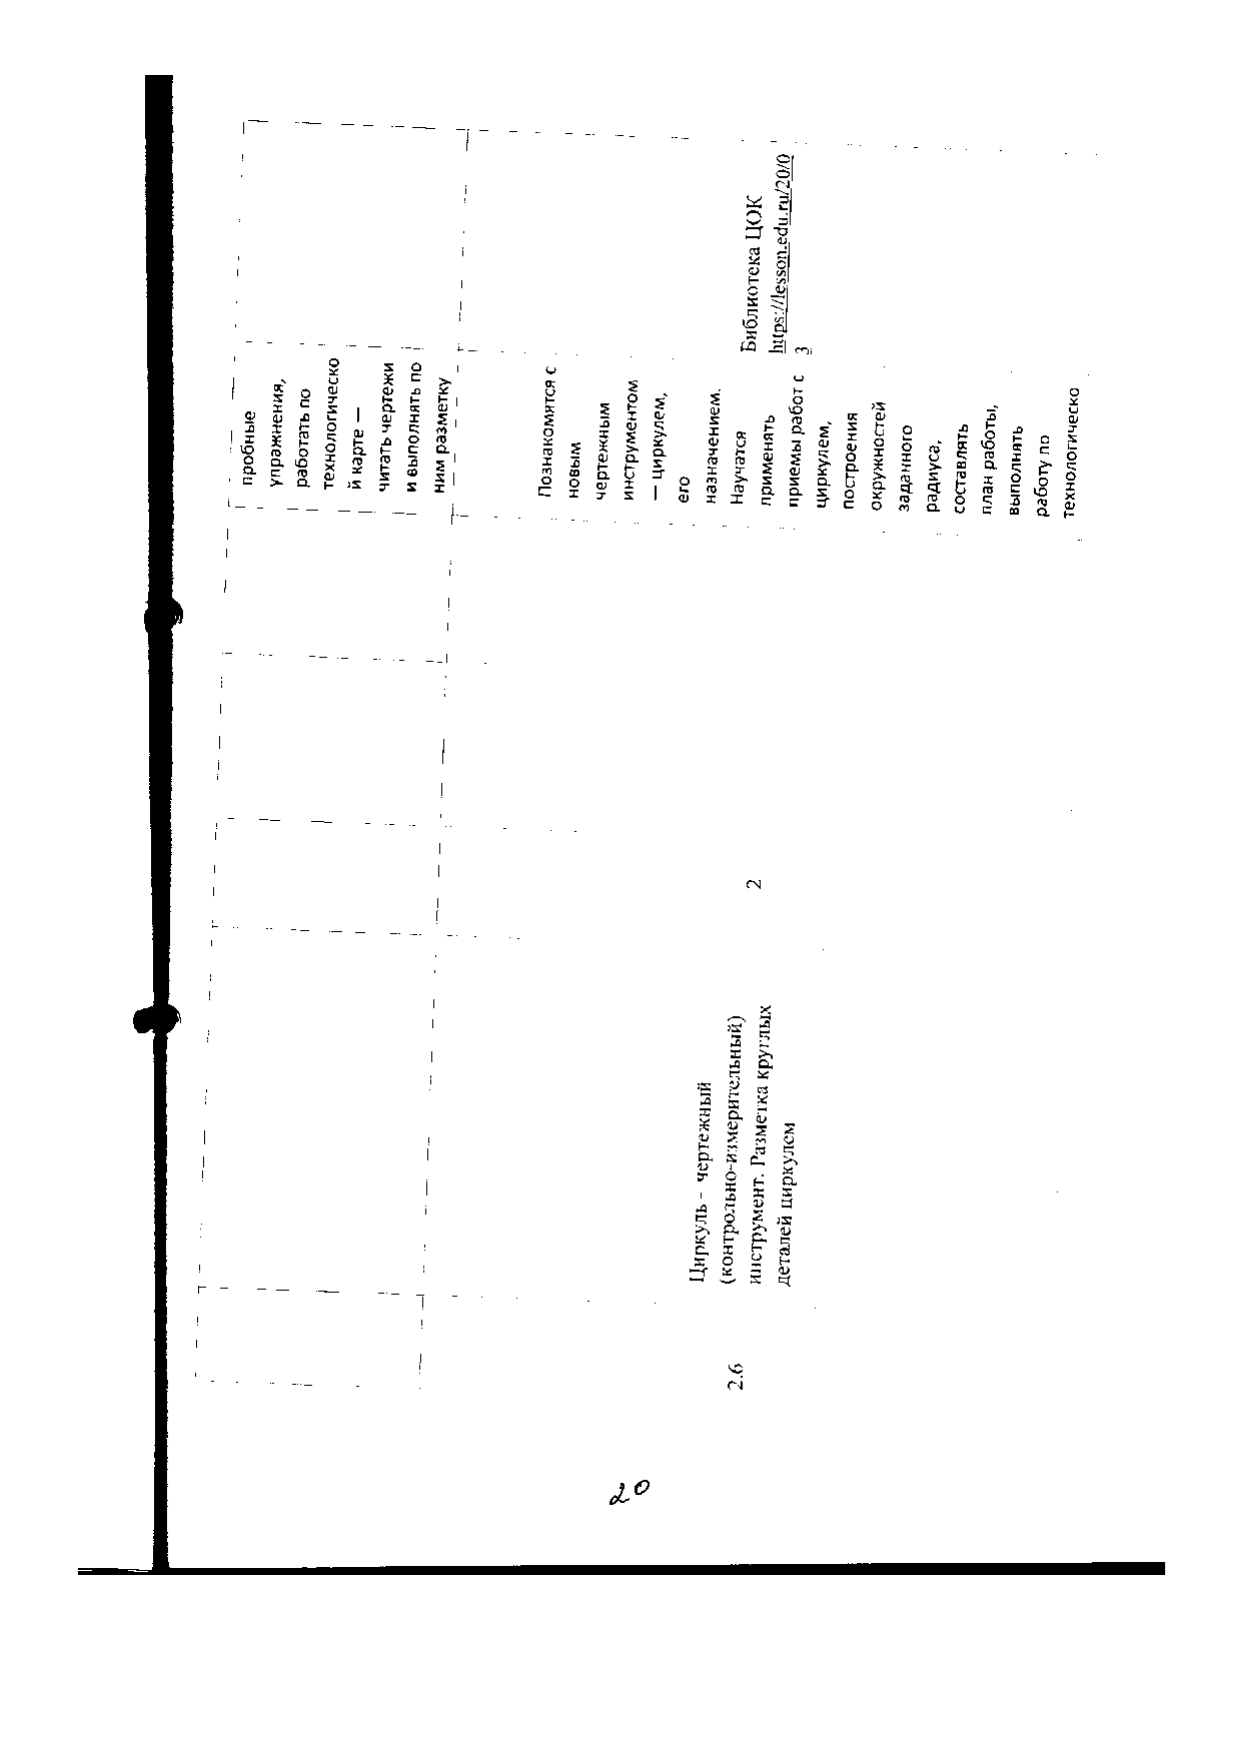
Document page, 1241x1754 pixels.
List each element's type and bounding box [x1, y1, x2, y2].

picture [75, 75, 1166, 1575]
